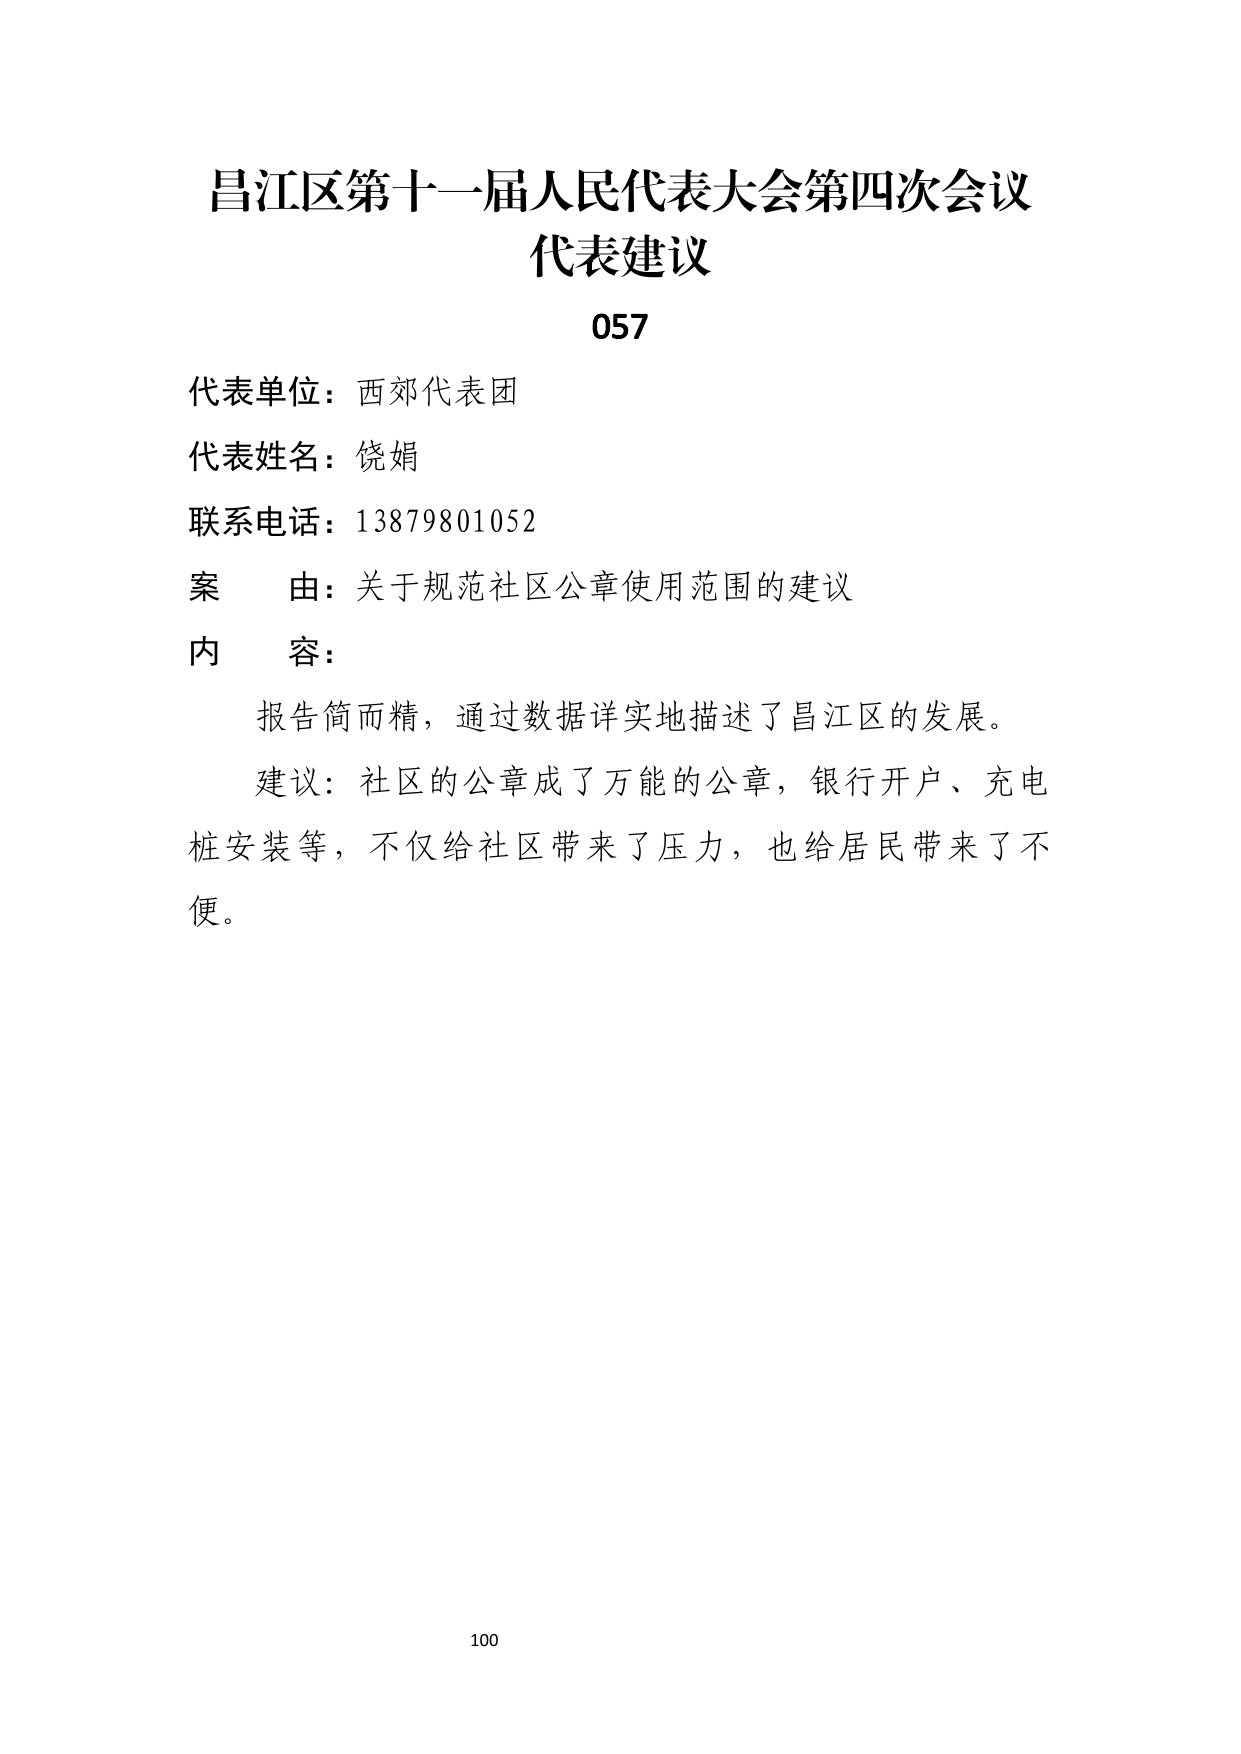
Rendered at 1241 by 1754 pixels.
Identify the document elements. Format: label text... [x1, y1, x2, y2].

text 代表姓名：饶娟 [187, 422, 1053, 487]
text 联系电话：13879801052 [187, 487, 1053, 552]
text 昌江区第十一届人民代表大会第四次会议 [187, 162, 1053, 227]
list 报告简而精，通过数据详实地描述了昌江区的发展。 [187, 682, 1053, 747]
text 代表建议 [187, 227, 1053, 292]
text 057 [187, 292, 1053, 357]
list 内 容： [187, 617, 1053, 682]
list 建议：社区的公章成了万能的公章，银行开户、充电桩安装等，不仅给社区带来了压力，也给居民带来了不便。 [187, 747, 1053, 942]
text 代表单位：西郊代表团 [187, 357, 1053, 422]
list 案 由：关于规范社区公章使用范围的建议 [187, 552, 1053, 617]
